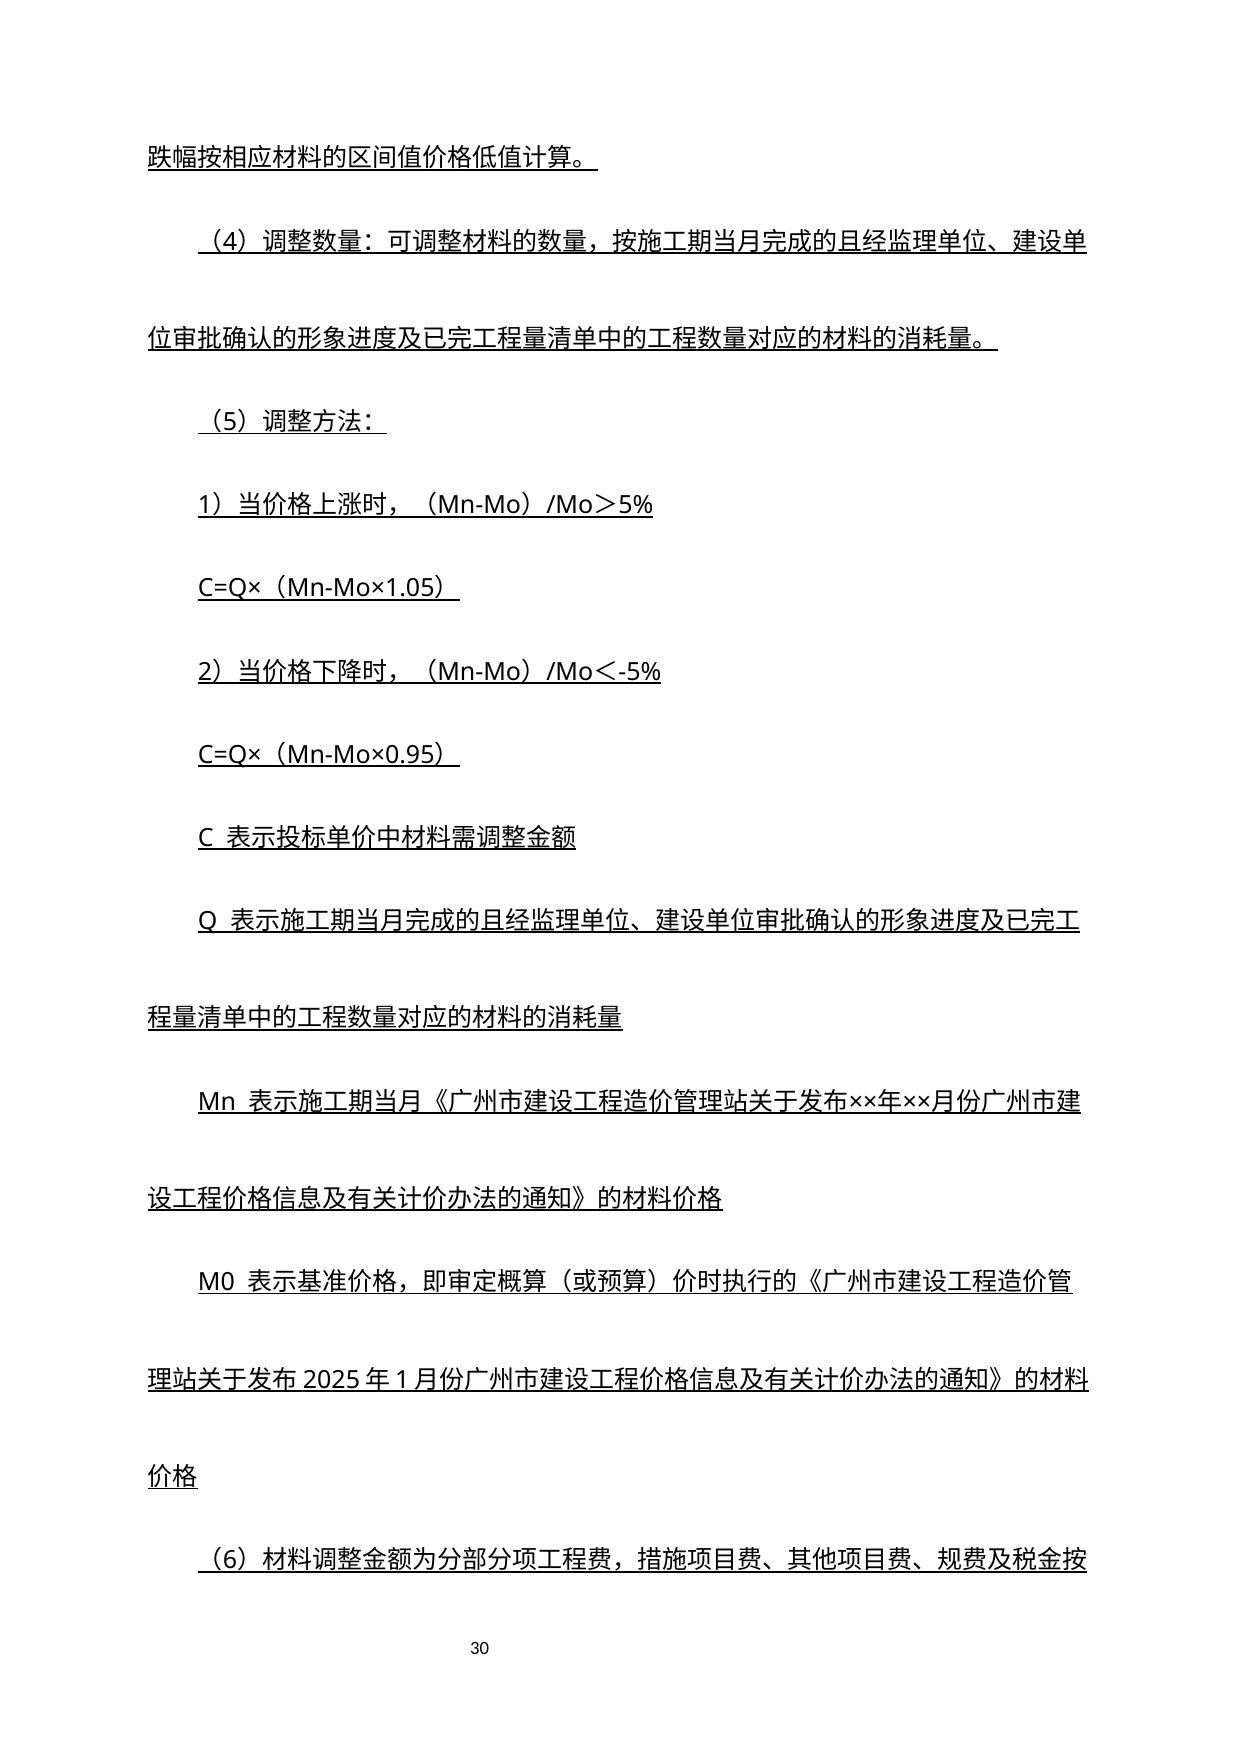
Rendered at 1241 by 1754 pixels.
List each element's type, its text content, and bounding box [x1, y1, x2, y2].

text Mn 表示施工期当月《广州市建设工程造价管理站关于发布××年××月份广州市建设工程价格信息及有关计价办法的通知》的材料价格 [148, 1067, 1092, 1229]
text 1）当价格上涨时，（Mn-Mo）/Mo＞5% [148, 470, 1092, 535]
text 2）当价格下降时，（Mn-Mo）/Mo＜-5% [148, 637, 1092, 702]
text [148, 1525, 1092, 1590]
text M0 表示基准价格，即审定概算（或预算）价时执行的《广州市建设工程造价管理站关于发布2025年1月份广州市建设工程价格信息及有关计价办法的通知》的材料价格 [148, 1247, 1092, 1507]
text C=Q×（Mn-Mo×0.95） [148, 720, 1092, 785]
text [148, 123, 1092, 188]
text Q 表示施工期当月完成的且经监理单位、建设单位审批确认的形象进度及已完工程量清单中的工程数量对应的材料的消耗量 [148, 886, 1092, 1048]
text （5）调整方法： [148, 387, 1092, 452]
text C=Q×（Mn-Mo×1.05） [148, 553, 1092, 618]
text （4）调整数量：可调整材料的数量，按施工期当月完成的且经监理单位、建设单位审批确认的形象进度及已完工程量清单中的工程数量对应的材料的消耗量。 [148, 207, 1092, 369]
text C 表示投标单价中材料需调整金额 [148, 803, 1092, 868]
